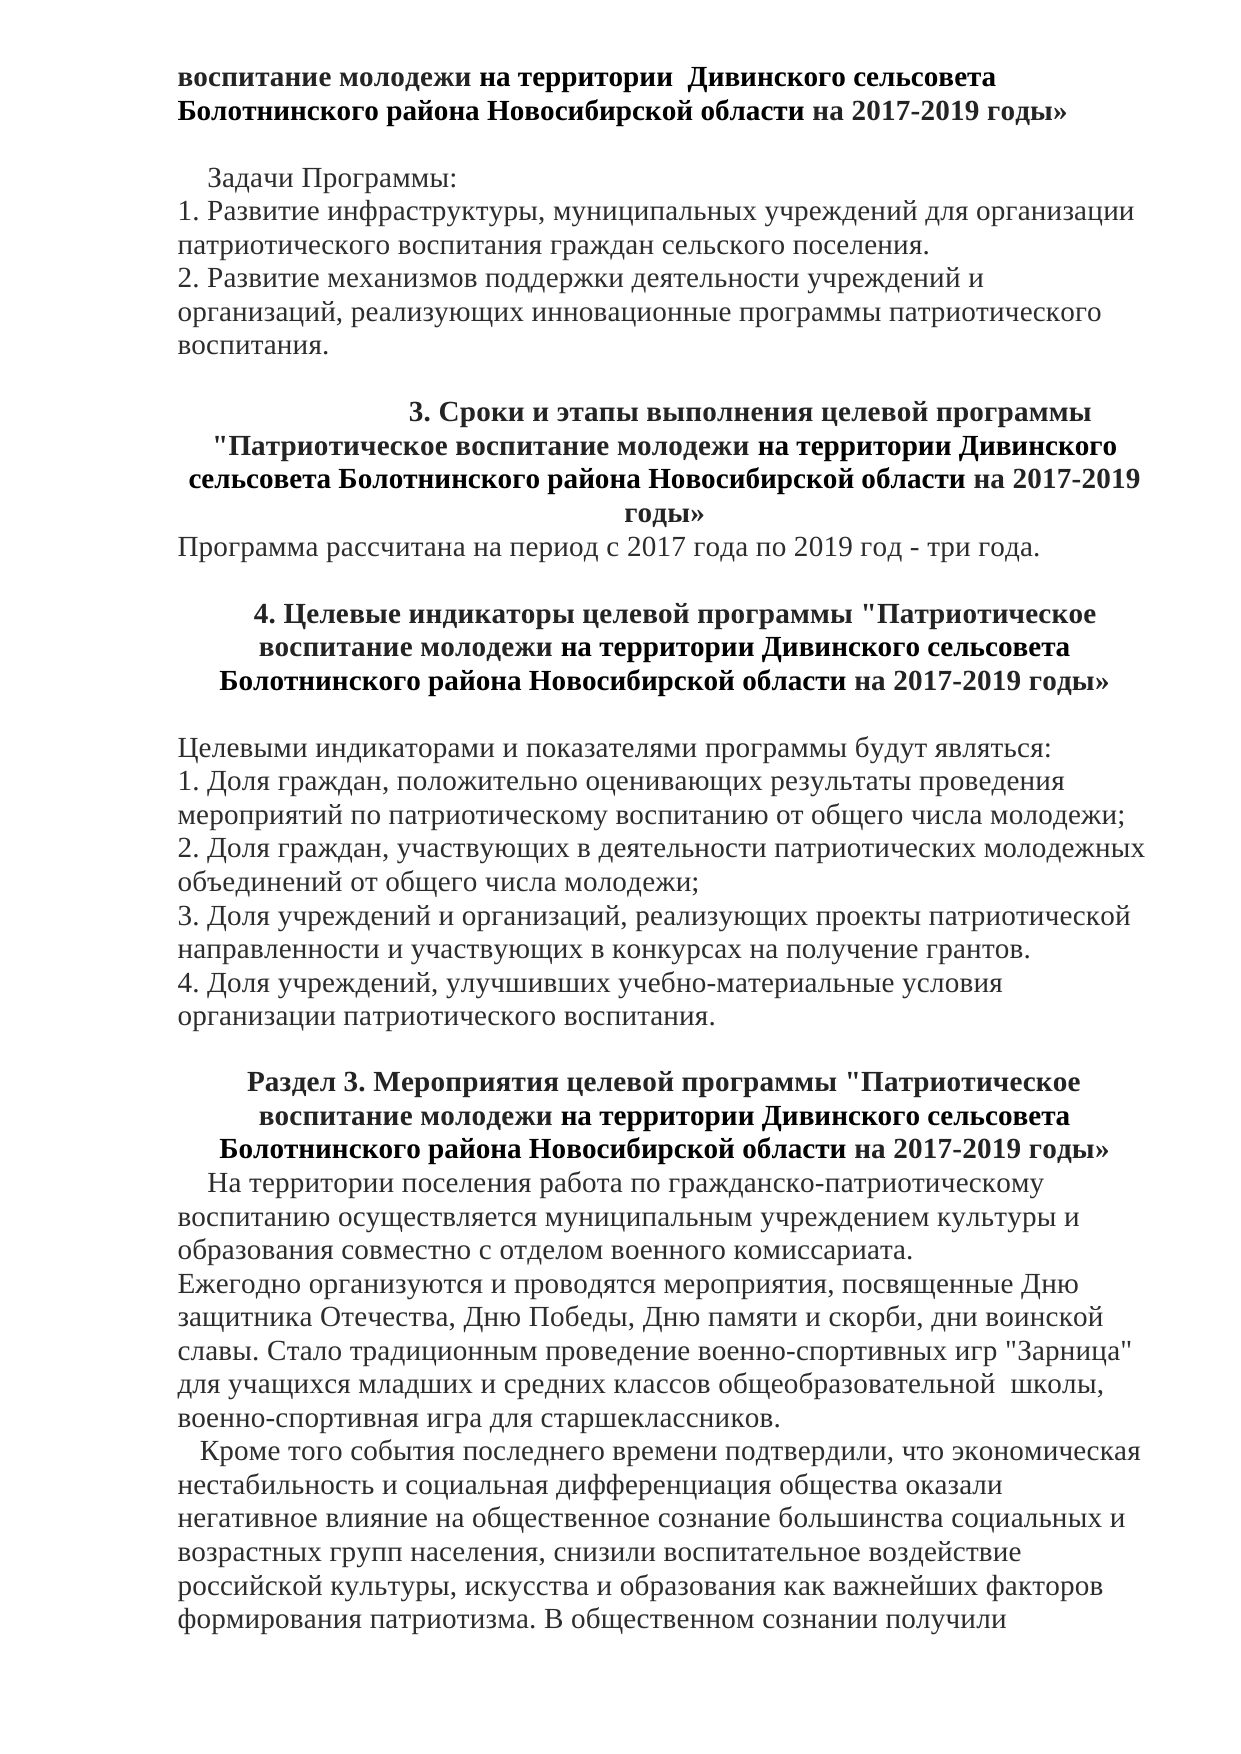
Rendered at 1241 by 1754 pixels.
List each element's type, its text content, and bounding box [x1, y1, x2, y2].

text Задачи Программы: 1. Развитие инфраструктуры, муниципальных учреждений для организации патриотического воспитания граждан сельского поселения. 2. Развитие механизмов поддержки деятельности учреждений и организаций, реализующих инновационные программы патриотического воспитания. [177, 160, 1152, 361]
text Целевыми индикаторами и показателями программы будут являться: 1. Доля граждан, положительно оценивающих результаты проведения мероприятий по патриотическому воспитанию от общего числа молодежи; 2. Доля граждан, участвующих в деятельности патриотических молодежных объединений от общего числа молодежи; 3. Доля учреждений и организаций, реализующих проекты патриотической направленности и участвующих в конкурсах на получение грантов. 4. Доля учреждений, улучшивших учебно-материальные условия организации патриотического воспитания. [177, 730, 1152, 1064]
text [177, 59, 1152, 126]
text 4. Целевые индикаторы целевой программы "Патриотическое воспитание молодежи на территории Дивинского сельсовета Болотнинского района Новосибирской области на 2017-2019 годы» [177, 562, 1152, 696]
text На территории поселения работа по гражданско-патриотическому воспитанию осуществляется муниципальным учреждением культуры и образования совместно с отделом военного комиссариата. [177, 1165, 1152, 1266]
text Программа рассчитана на период с 2017 года по 2019 год - три года. [177, 529, 1152, 562]
text 3. Сроки и этапы выполнения целевой программы "Патриотическое воспитание молодежи на территории Дивинского сельсовета Болотнинского района Новосибирской области на 2017-2019 годы» [177, 361, 1152, 529]
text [177, 1266, 1152, 1635]
text Раздел 3. Мероприятия целевой программы "Патриотическое воспитание молодежи на территории Дивинского сельсовета Болотнинского района Новосибирской области на 2017-2019 годы» [177, 1064, 1152, 1165]
